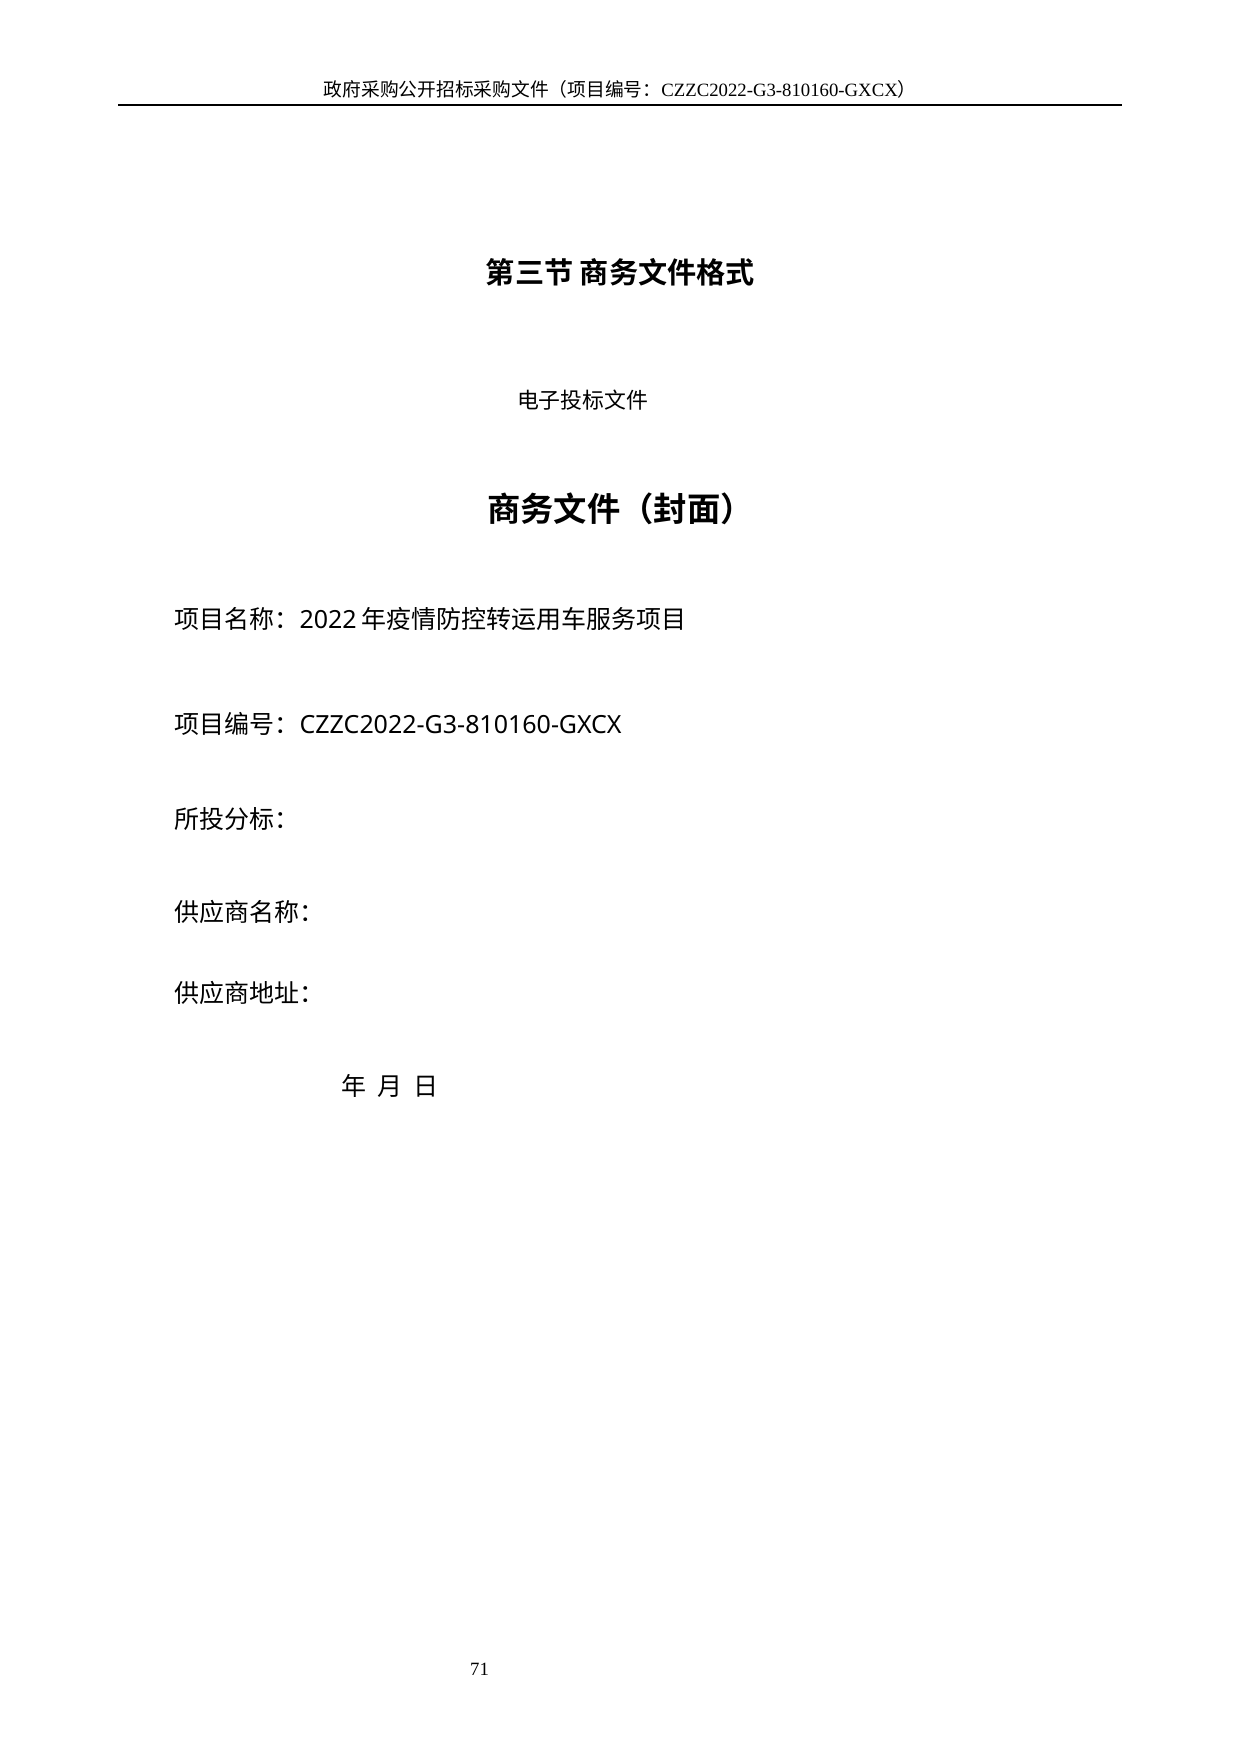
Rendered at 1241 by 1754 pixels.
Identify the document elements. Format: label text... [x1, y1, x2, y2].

text 电子投标文件 [118, 383, 1122, 414]
text 项目编号：CZZC2022-G3-810160-GXCX [118, 704, 1122, 740]
text 年 月 日 [118, 1066, 1122, 1102]
text 供应商名称： [118, 893, 1122, 929]
text 商务文件（封面） [118, 483, 1122, 531]
text 所投分标： [118, 800, 1122, 836]
text 供应商地址： [118, 973, 1122, 1010]
text 项目名称：2022年疫情防控转运用车服务项目 [118, 599, 1122, 636]
text 第三节 商务文件格式 [118, 237, 1122, 306]
